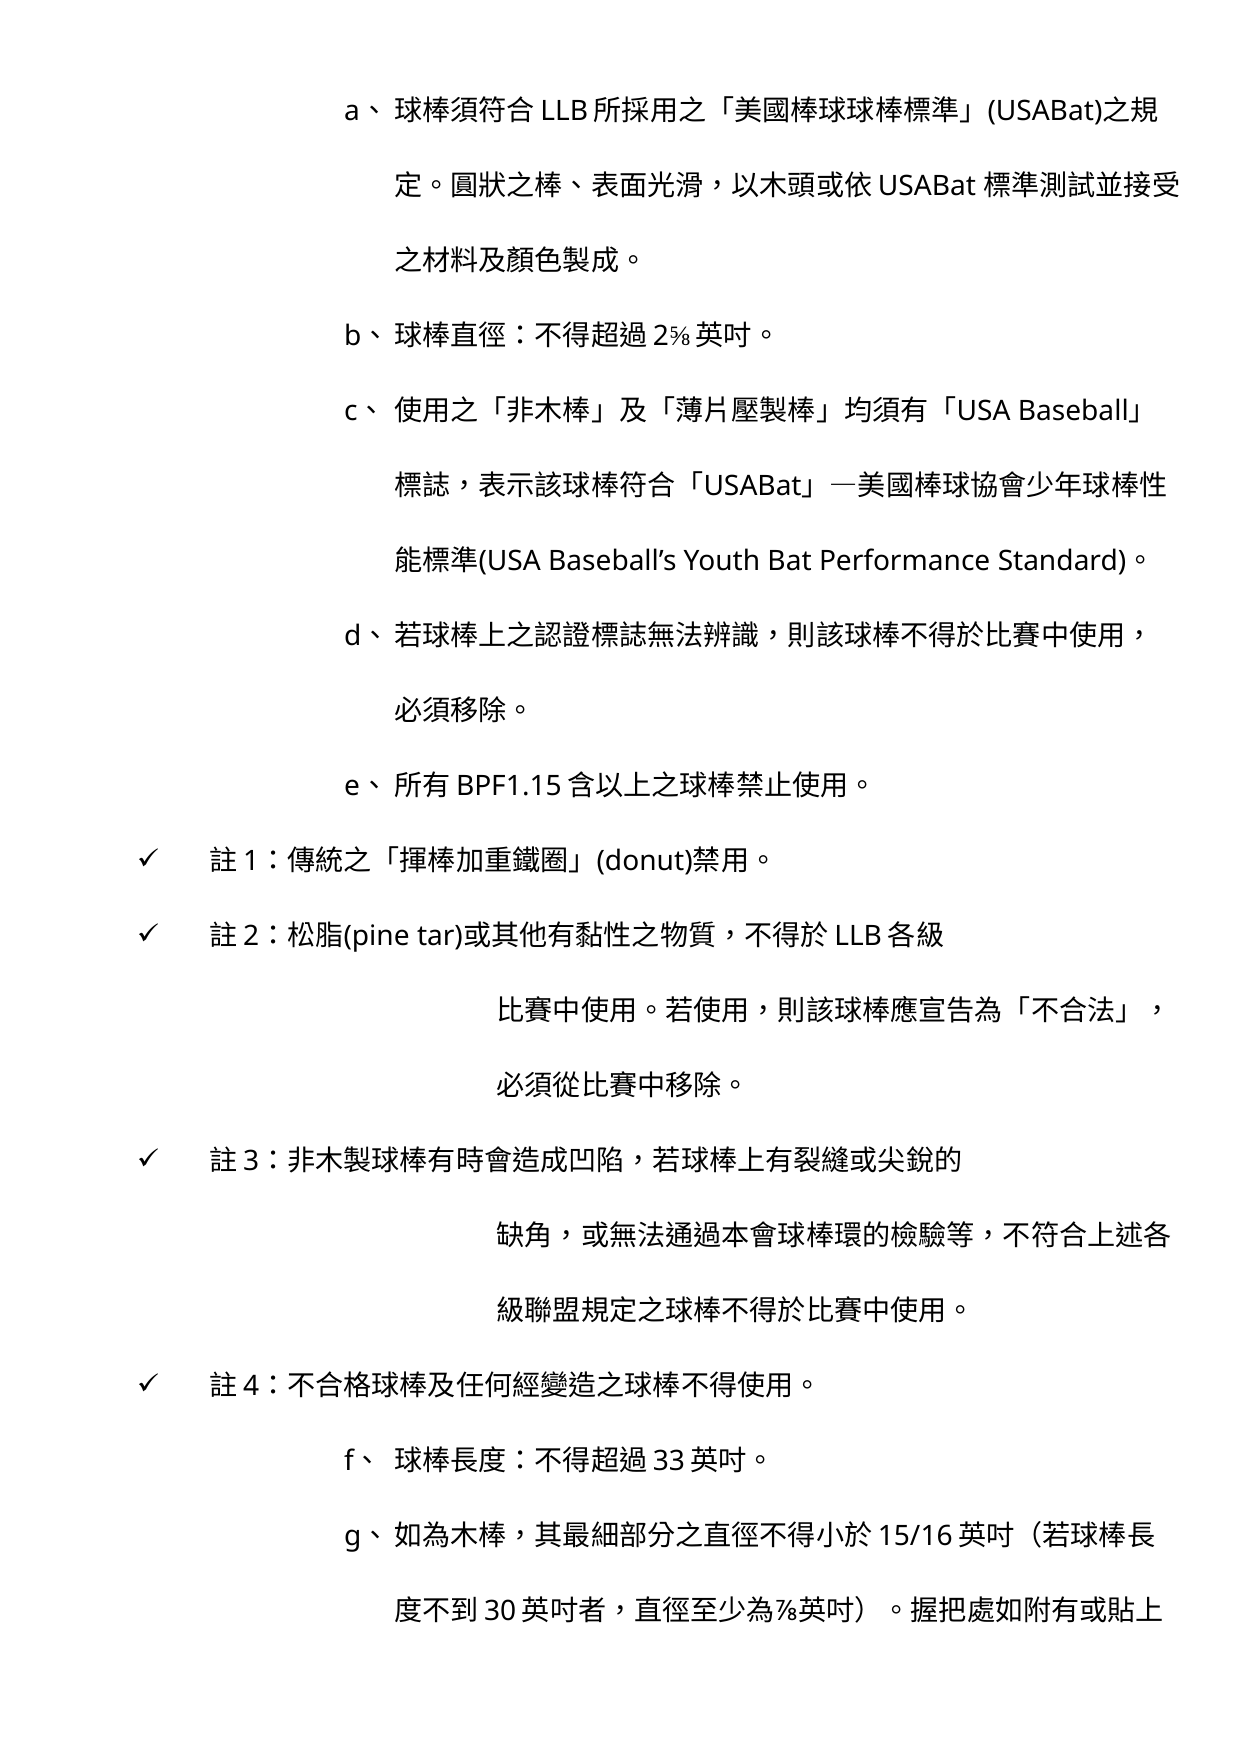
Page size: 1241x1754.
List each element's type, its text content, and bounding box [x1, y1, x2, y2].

list 必須從比賽中移除。 [384, 1046, 1181, 1121]
list 級聯盟規定之球棒不得於比賽中使用。 [384, 1271, 1181, 1346]
list 使用之「非木棒」及「薄片壓製棒」均須有「USA Baseball」標誌，表示該球棒符合「USABat」—美國棒球協會少年球棒性能標準(USA Baseball’s Youth Bat Performance Standard)。 [344, 371, 1181, 596]
list 註4：不合格球棒及任何經變造之球棒不得使用。 [109, 1346, 1181, 1421]
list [344, 1496, 1181, 1646]
list 註2：松脂(pine tar)或其他有黏性之物質，不得於LLB各級 [109, 896, 1181, 971]
list 比賽中使用。若使用，則該球棒應宣告為「不合法」， [384, 971, 1181, 1046]
list 所有BPF1.15含以上之球棒禁止使用。 [344, 746, 1181, 821]
list 註1：傳統之「揮棒加重鐵圈」(donut)禁用。 [109, 821, 1181, 896]
list 缺角，或無法通過本會球棒環的檢驗等，不符合上述各 [384, 1196, 1181, 1271]
list 若球棒上之認證標誌無法辨識，則該球棒不得於比賽中使用，必須移除。 [344, 596, 1181, 746]
list 球棒須符合LLB所採用之「美國棒球球棒標準」(USABat)之規定。圓狀之棒、表面光滑，以木頭或依USABat 標準測試並接受之材料及顏色製成。 [344, 71, 1181, 296]
list 註3：非木製球棒有時會造成凹陷，若球棒上有裂縫或尖銳的 [109, 1121, 1181, 1196]
list 球棒長度：不得超過33英吋。 [344, 1421, 1181, 1496]
list 球棒直徑：不得超過2⅝英吋。 [344, 296, 1181, 371]
